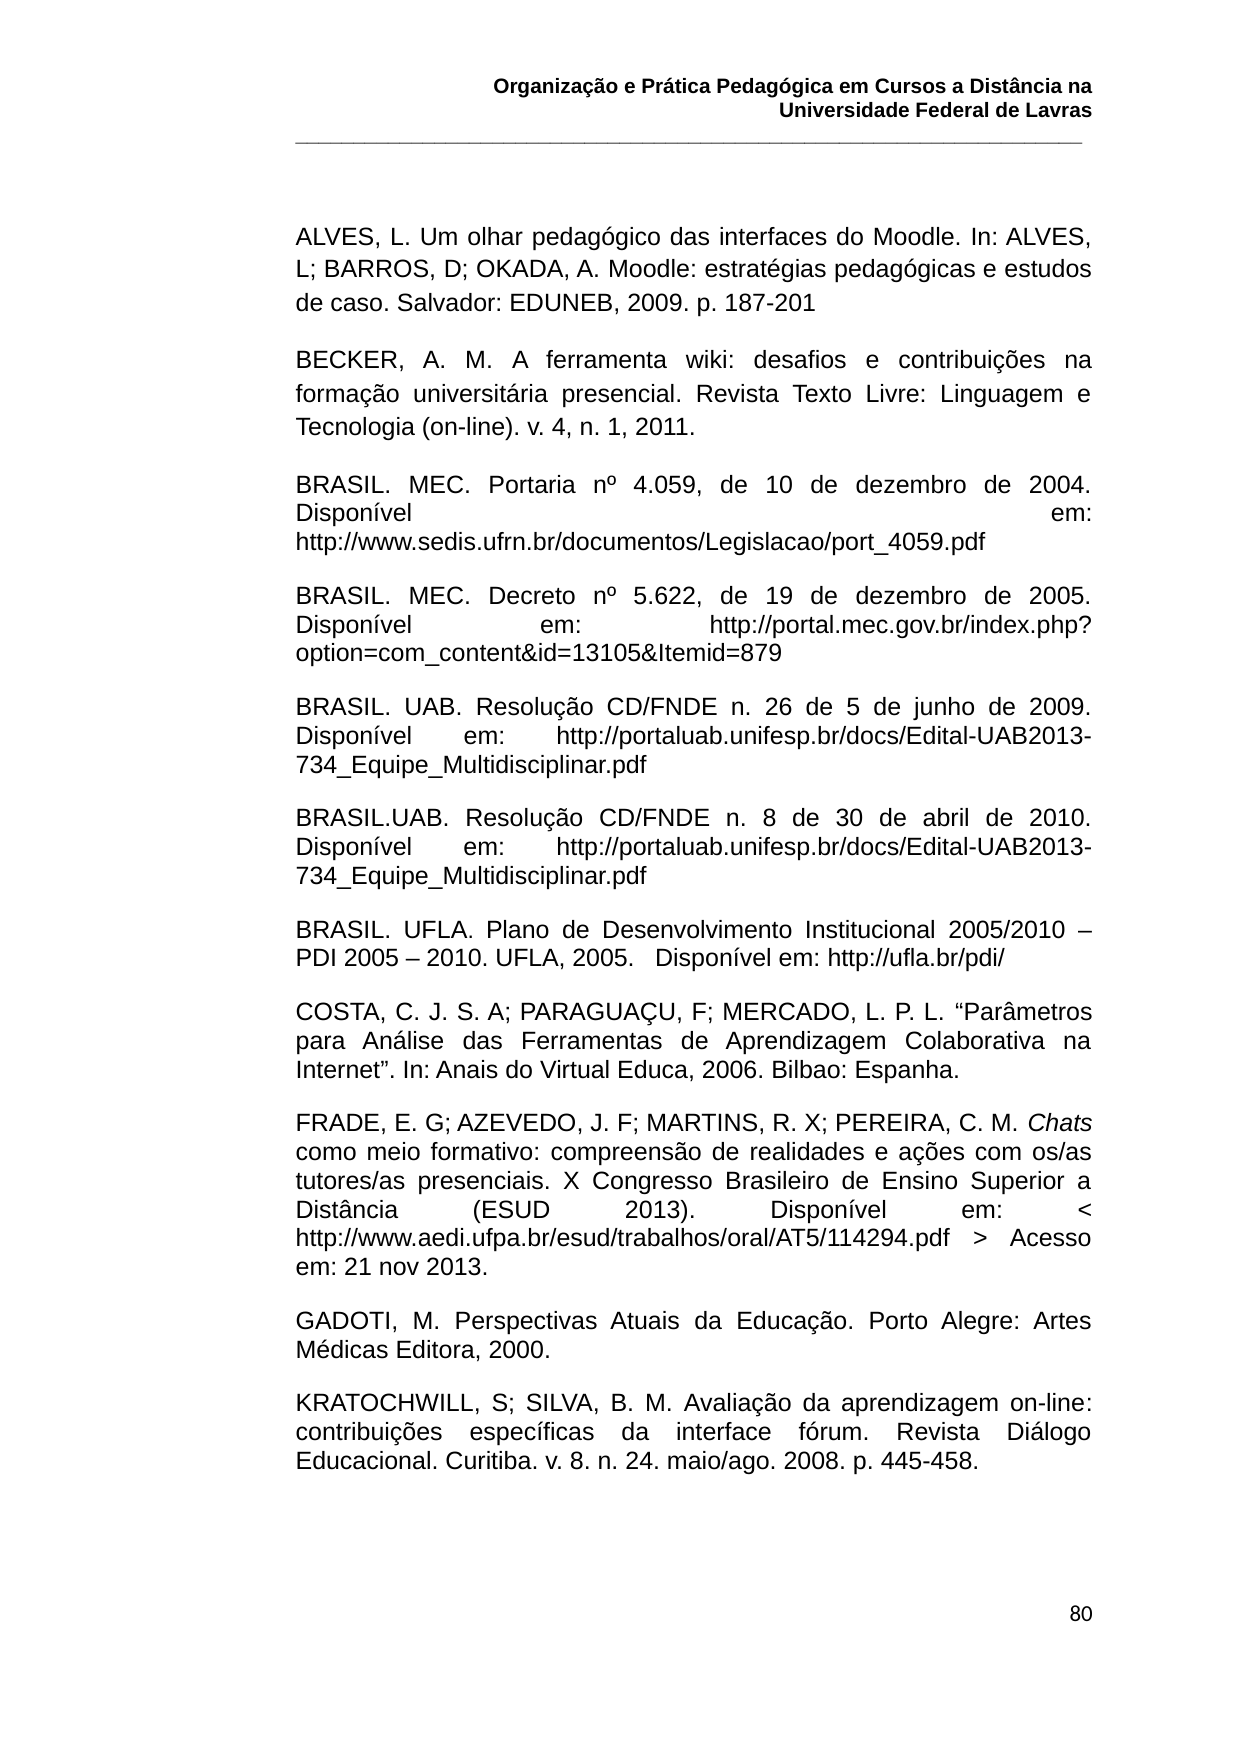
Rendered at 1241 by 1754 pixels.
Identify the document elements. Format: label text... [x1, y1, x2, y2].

text BECKER, A. M. A ferramenta wiki: desafios e contribuições na formação universitária presencial. Revista Texto Livre: Linguagem e Tecnologia (on-line). v. 4, n. 1, 2011. [295, 346, 1092, 440]
text ALVES, L. Um olhar pedagógico das interfaces do Moodle. In: ALVES, L; BARROS, D; OKADA, A. Moodle: estratégias pedagógicas e estudos de caso. Salvador: EDUNEB, 2009. p. 187-201 [295, 221, 1092, 316]
text COSTA, C. J. S. A; PARAGUAÇU, F; MERCADO, L. P. L. “Parâmetros para Análise das Ferramentas de Aprendizagem Colaborativa na Internet”. In: Anais do Virtual Educa, 2006. Bilbao: Espanha. [295, 997, 1092, 1083]
text KRATOCHWILL, S; SILVA, B. M. Avaliação da aprendizagem on-line: contribuições específicas da interface fórum. Revista Diálogo Educacional. Curitiba. v. 8. n. 24. maio/ago. 2008. p. 445-458. [295, 1388, 1092, 1474]
text BRASIL.UAB. Resolução CD/FNDE n. 8 de 30 de abril de 2010. Disponível em: http://portaluab.unifesp.br/docs/Edital-UAB2013-734_Equipe_Multidisciplinar.pdf [295, 803, 1092, 889]
text BRASIL. MEC. Portaria nº 4.059, de 10 de dezembro de 2004. Disponível em: http://www.sedis.ufrn.br/documentos/Legislacao/port_4059.pdf [295, 469, 1092, 556]
text BRASIL. UAB. Resolução CD/FNDE n. 26 de 5 de junho de 2009. Disponível em: http://portaluab.unifesp.br/docs/Edital-UAB2013-734_Equipe_Multidisciplinar.pdf [295, 692, 1092, 778]
text BRASIL. MEC. Decreto nº 5.622, de 19 de dezembro de 2005. Disponível em: http://portal.mec.gov.br/index.php?option=com_content&id=13105&Itemid=879 [295, 581, 1092, 667]
text FRADE, E. G; AZEVEDO, J. F; MARTINS, R. X; PEREIRA, C. M. Chats como meio formativo: compreensão de realidades e ações com os/as tutores/as presenciais. X Congresso Brasileiro de Ensino Superior a Distância (ESUD 2013). Disponível em: < http://www.aedi.ufpa.br/esud/trabalhos/oral/AT5/114294.pdf > Acesso em: 21 nov 2013. [295, 1108, 1092, 1281]
text GADOTI, M. Perspectivas Atuais da Educação. Porto Alegre: Artes Médicas Editora, 2000. [295, 1306, 1092, 1363]
text BRASIL. UFLA. Plano de Desenvolvimento Institucional 2005/2010 – PDI 2005 – 2010. UFLA, 2005. Disponível em: http://ufla.br/pdi/ [295, 914, 1092, 972]
